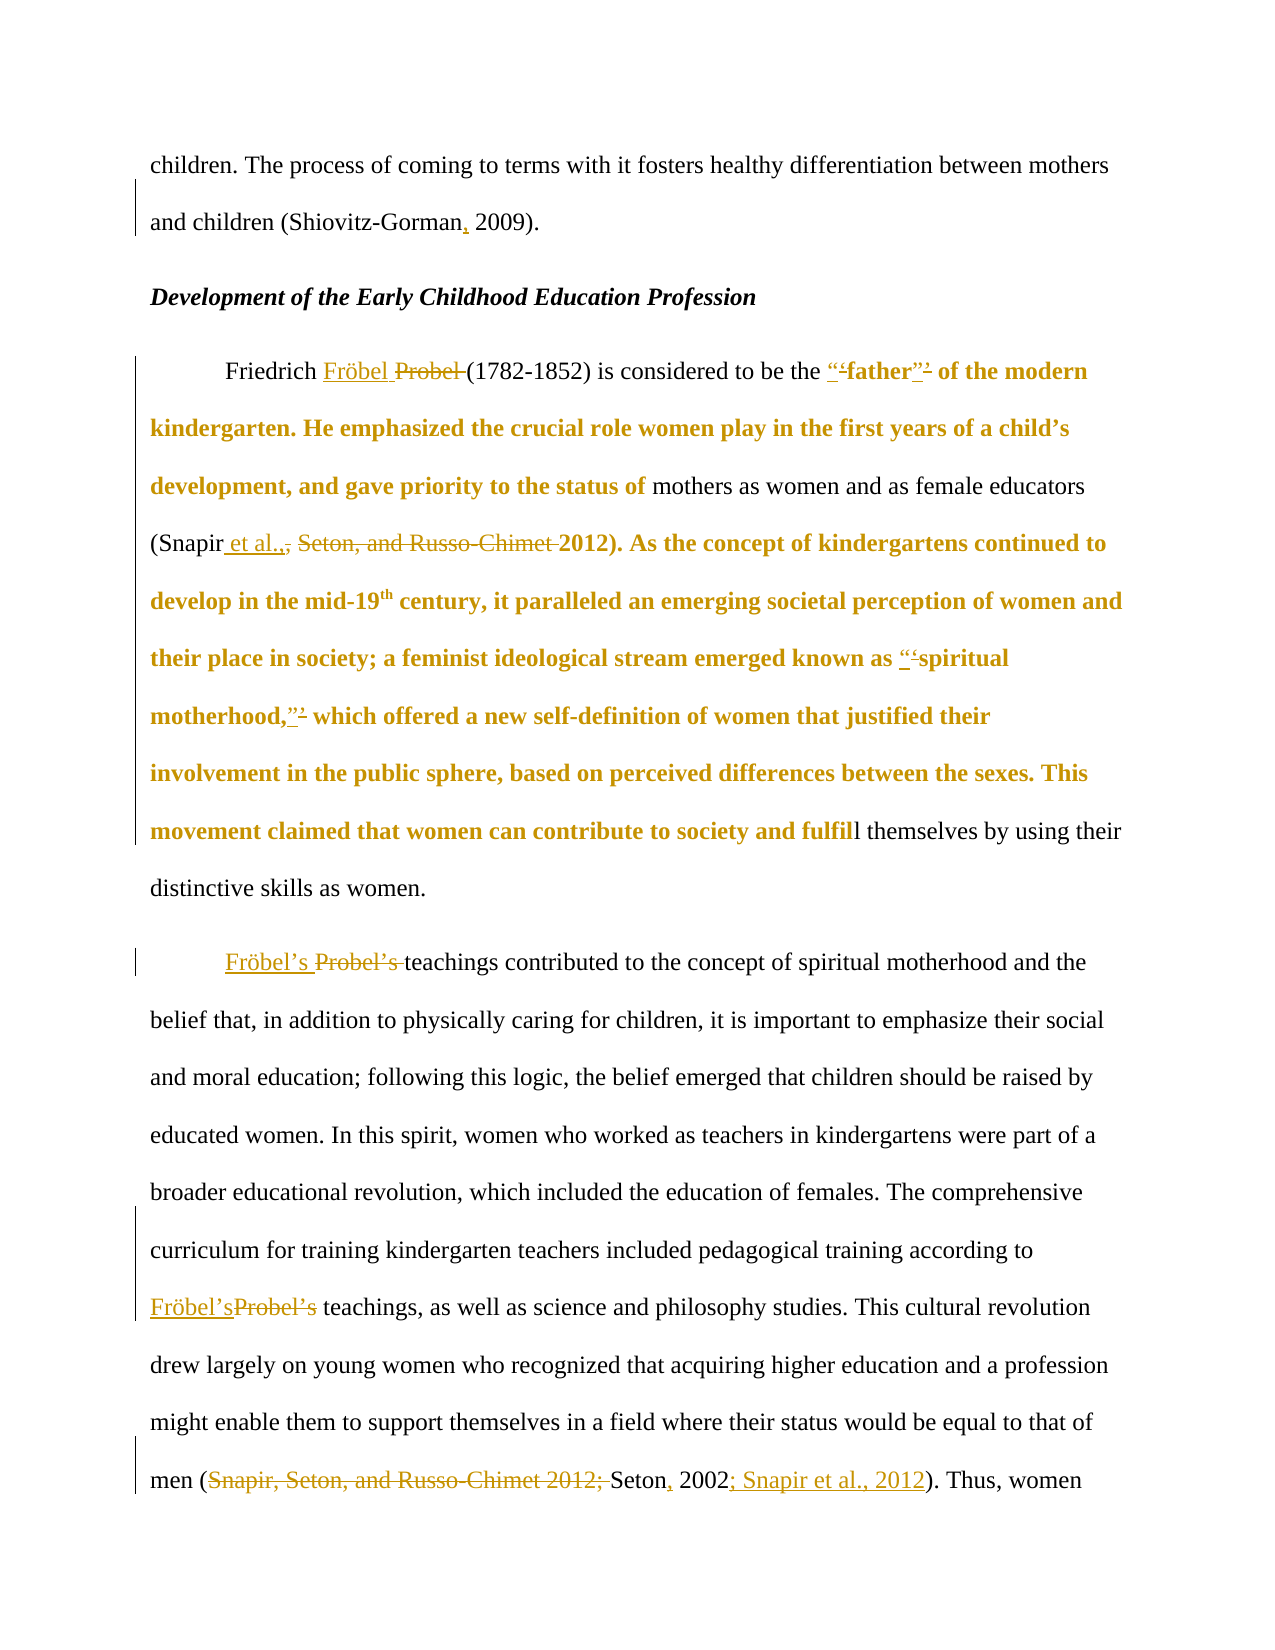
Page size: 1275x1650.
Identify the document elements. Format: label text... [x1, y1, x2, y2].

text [150, 150, 1125, 236]
text Friedrich (1782-1852) is considered to be the father of the modern kindergarten. He emphasized the crucial role women play in the first years of a child’s development, and gave priority to the status of mothers as women and as female educators (Snapir 2012). As the concept of kindergartens continued to develop in the mid-19th century, it paralleled an emerging societal perception of women and their place in society; a feminist ideological stream emerged known as spiritual motherhood, which offered a new self-definition of women that justified their involvement in the public sphere, based on perceived differences between the sexes. This movement claimed that women can contribute to society and fulfill themselves by using their distinctive skills as women. [150, 356, 1125, 902]
text Development of the Early Childhood Education Profession [150, 282, 1125, 310]
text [150, 947, 1125, 1494]
